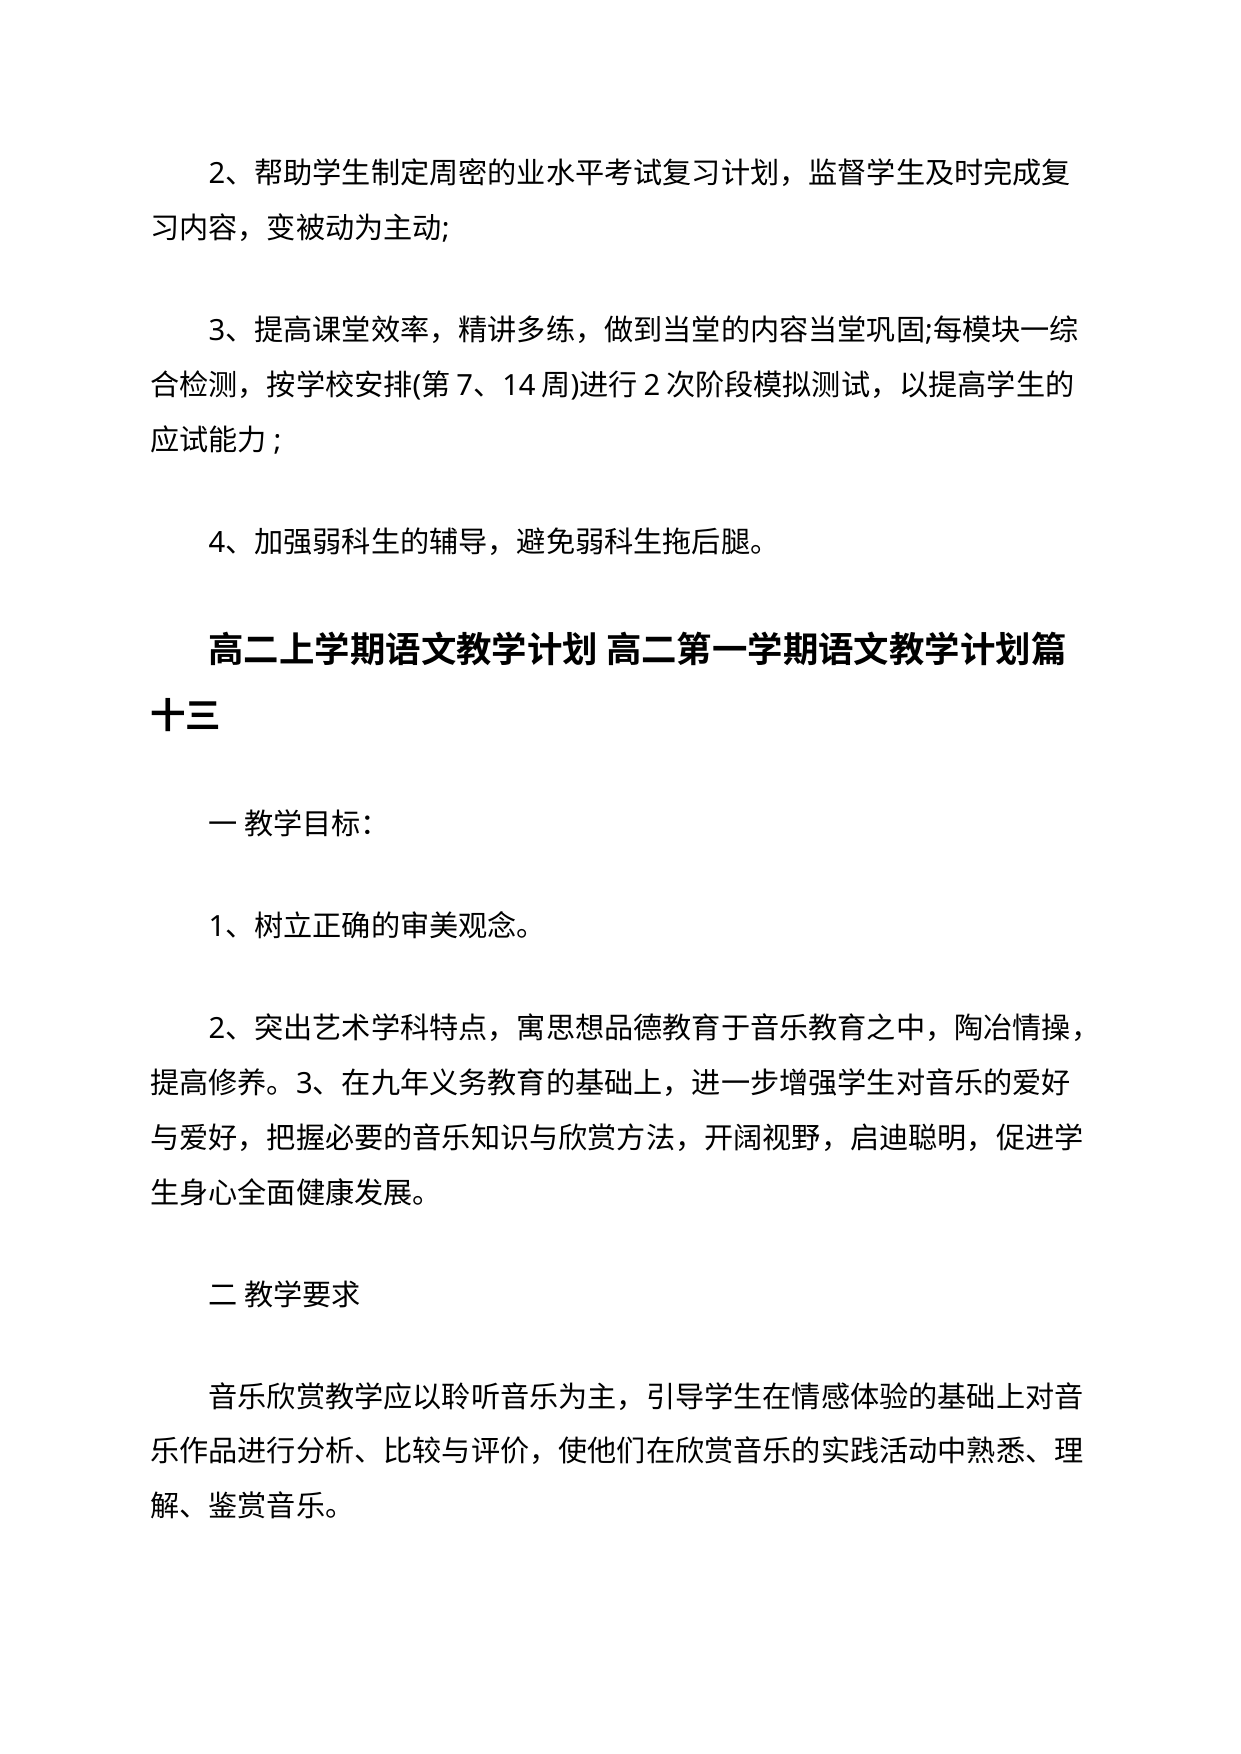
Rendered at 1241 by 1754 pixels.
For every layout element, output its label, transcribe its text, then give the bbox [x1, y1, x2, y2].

text 一 教学目标： [150, 801, 1090, 843]
text 1、树立正确的审美观念。 [150, 903, 1090, 945]
text 2、帮助学生制定周密的业水平考试复习计划，监督学生及时完成复习内容，变被动为主动; [150, 150, 1090, 247]
text 二 教学要求 [150, 1271, 1090, 1314]
text 4、加强弱科生的辅导，避免弱科生拖后腿。 [150, 519, 1090, 561]
text 2、突出艺术学科特点，寓思想品德教育于音乐教育之中，陶冶情操，提高修养。3、在九年义务教育的基础上，进一步增强学生对音乐的爱好与爱好，把握必要的音乐知识与欣赏方法，开阔视野，启迪聪明，促进学生身心全面健康发展。 [150, 1005, 1090, 1212]
text 3、提高课堂效率，精讲多练，做到当堂的内容当堂巩固;每模块一综合检测，按学校安排(第7、14周)进行2次阶段模拟测试，以提高学生的应试能力 ; [150, 307, 1090, 459]
text 高二上学期语文教学计划 高二第一学期语文教学计划篇十三 [150, 621, 1090, 739]
text 音乐欣赏教学应以聆听音乐为主，引导学生在情感体验的基础上对音乐作品进行分析、比较与评价，使他们在欣赏音乐的实践活动中熟悉、理解、鉴赏音乐。 [150, 1373, 1090, 1525]
